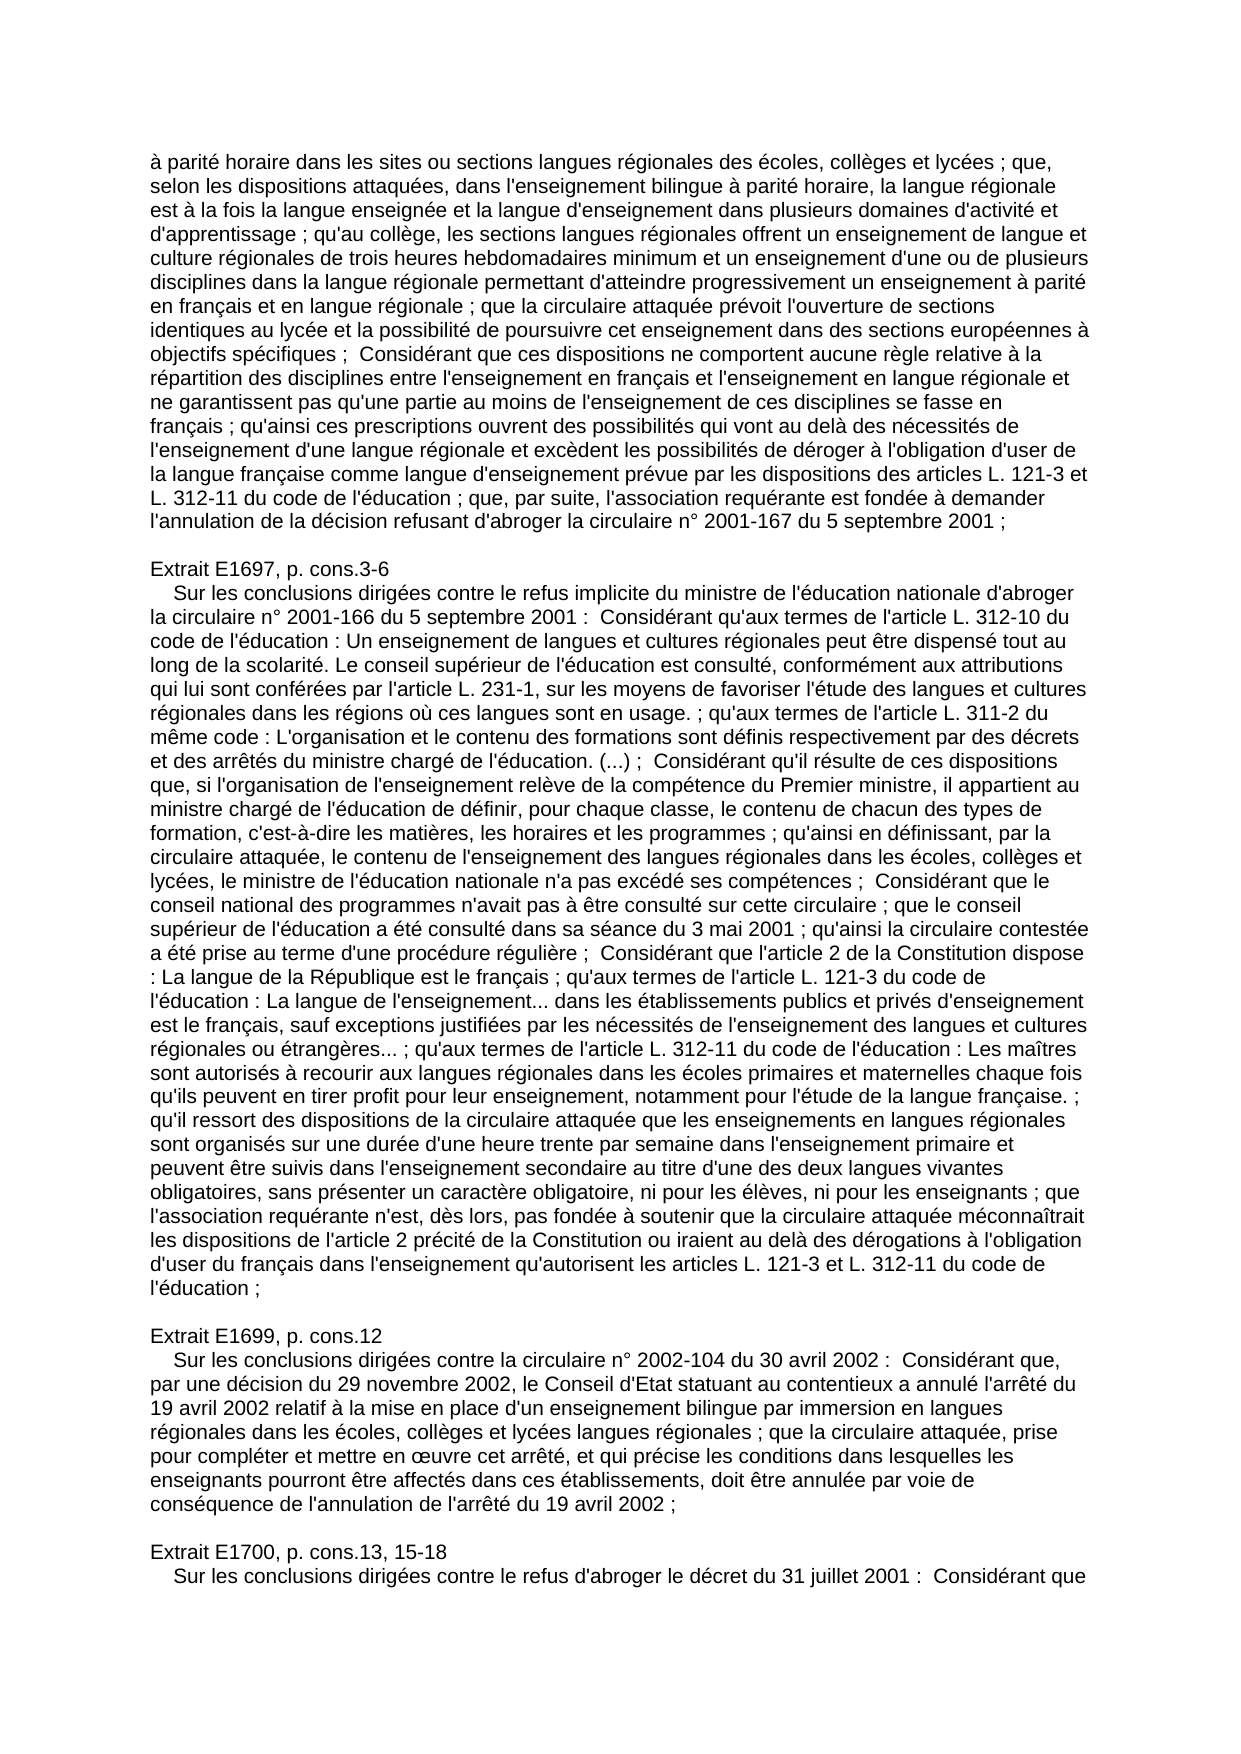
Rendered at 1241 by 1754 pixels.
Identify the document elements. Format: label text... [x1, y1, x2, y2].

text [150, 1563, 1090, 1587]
text Sur les conclusions dirigées contre la circulaire n° 2002-104 du 30 avril 2002 : Considérant que, par une décision du 29 novembre 2002, le Conseil d'Etat statuant au contentieux a annulé l'arrêté du 19 avril 2002 relatif à la mise en place d'un enseignement bilingue par immersion en langues régionales dans les écoles, collèges et lycées langues régionales ; que la circulaire attaquée, prise pour compléter et mettre en œuvre cet arrêté, et qui précise les conditions dans lesquelles les enseignants pourront être affectés dans ces établissements, doit être annulée par voie de conséquence de l'annulation de l'arrêté du 19 avril 2002 ; [150, 1348, 1090, 1516]
text Extrait E1699, p. cons.12 [150, 1324, 1090, 1348]
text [150, 150, 1090, 533]
text Extrait E1700, p. cons.13, 15-18 [150, 1539, 1090, 1563]
text Sur les conclusions dirigées contre le refus implicite du ministre de l'éducation nationale d'abroger la circulaire n° 2001-166 du 5 septembre 2001 : Considérant qu'aux termes de l'article L. 312-10 du code de l'éducation : Un enseignement de langues et cultures régionales peut être dispensé tout au long de la scolarité. Le conseil supérieur de l'éducation est consulté, conformément aux attributions qui lui sont conférées par l'article L. 231-1, sur les moyens de favoriser l'étude des langues et cultures régionales dans les régions où ces langues sont en usage. ; qu'aux termes de l'article L. 311-2 du même code : L'organisation et le contenu des formations sont définis respectivement par des décrets et des arrêtés du ministre chargé de l'éducation. (...) ; Considérant qu'il résulte de ces dispositions que, si l'organisation de l'enseignement relève de la compétence du Premier ministre, il appartient au ministre chargé de l'éducation de définir, pour chaque classe, le contenu de chacun des types de formation, c'est-à-dire les matières, les horaires et les programmes ; qu'ainsi en définissant, par la circulaire attaquée, le contenu de l'enseignement des langues régionales dans les écoles, collèges et lycées, le ministre de l'éducation nationale n'a pas excédé ses compétences ; Considérant que le conseil national des programmes n'avait pas à être consulté sur cette circulaire ; que le conseil supérieur de l'éducation a été consulté dans sa séance du 3 mai 2001 ; qu'ainsi la circulaire contestée a été prise au terme d'une procédure régulière ; Considérant que l'article 2 de la Constitution dispose : La langue de la République est le français ; qu'aux termes de l'article L. 121-3 du code de l'éducation : La langue de l'enseignement... dans les établissements publics et privés d'enseignement est le français, sauf exceptions justifiées par les nécessités de l'enseignement des langues et cultures régionales ou étrangères... ; qu'aux termes de l'article L. 312-11 du code de l'éducation : Les maîtres sont autorisés à recourir aux langues régionales dans les écoles primaires et maternelles chaque fois qu'ils peuvent en tirer profit pour leur enseignement, notamment pour l'étude de la langue française. ; qu'il ressort des dispositions de la circulaire attaquée que les enseignements en langues régionales sont organisés sur une durée d'une heure trente par semaine dans l'enseignement primaire et peuvent être suivis dans l'enseignement secondaire au titre d'une des deux langues vivantes obligatoires, sans présenter un caractère obligatoire, ni pour les élèves, ni pour les enseignants ; que l'association requérante n'est, dès lors, pas fondée à soutenir que la circulaire attaquée méconnaîtrait les dispositions de l'article 2 précité de la Constitution ou iraient au delà des dérogations à l'obligation d'user du français dans l'enseignement qu'autorisent les articles L. 121-3 et L. 312-11 du code de l'éducation ; [150, 581, 1090, 1300]
text Extrait E1697, p. cons.3-6 [150, 557, 1090, 581]
